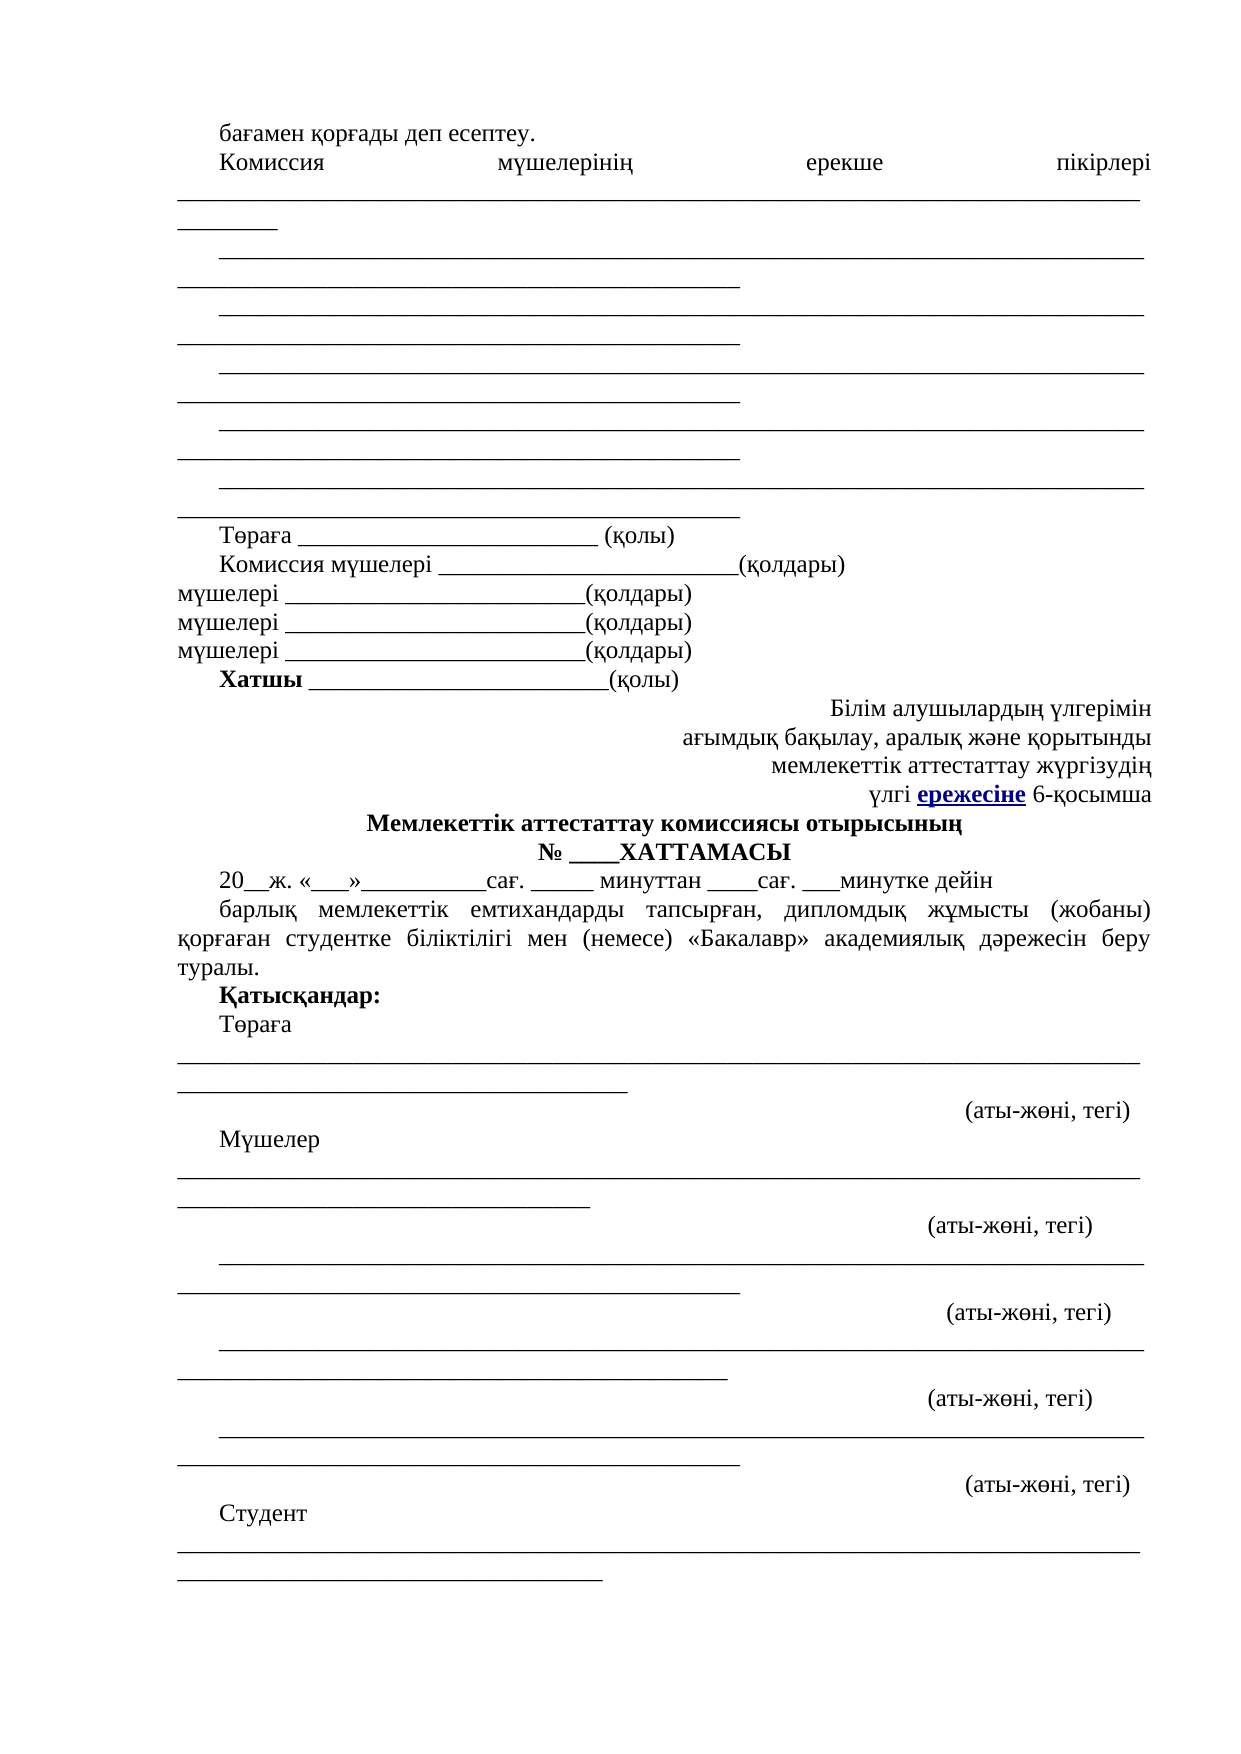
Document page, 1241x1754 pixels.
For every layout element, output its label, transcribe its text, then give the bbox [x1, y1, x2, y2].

text Мүшелер ______________________________________________________________________________________________________________ [177, 1124, 1152, 1211]
text Комиссия мүшелері ________________________(қолдары) [177, 549, 1152, 578]
text _______________________________________________________________________________________________________________________ [177, 1239, 1152, 1297]
text ______________________________________________________________________________________________________________________ [177, 1326, 1152, 1383]
text _______________________________________________________________________________________________________________________ [177, 463, 1152, 521]
text (аты-жөні, тегі) [177, 1096, 1152, 1124]
text Комиссия мүшелерінің ерекше пікірлері _____________________________________________________________________________________ [177, 147, 1152, 233]
text мемлекеттік аттестаттау жүргізудің [177, 751, 1152, 779]
text _______________________________________________________________________________________________________________________ [177, 233, 1152, 291]
text Төраға ________________________ (қолы) [177, 521, 1152, 549]
text мүшелері ________________________(қолдары) [177, 607, 1152, 636]
text Мемлекеттік аттестаттау комиссиясы отырысының № ____ХАТТАМАСЫ [177, 808, 1152, 866]
text мүшелері ________________________(қолдары) [177, 636, 1152, 664]
text 20__ж. «___»__________сағ. _____ минуттан ____сағ. ___минутке дейін [177, 866, 1152, 894]
text (аты-жөні, тегі) [177, 1383, 1152, 1412]
text Студент _______________________________________________________________________________________________________________ [177, 1498, 1152, 1584]
text (аты-жөні, тегі) [177, 1297, 1152, 1326]
text Хатшы ________________________(қолы) [177, 664, 1152, 693]
text (аты-жөні, тегі) [177, 1469, 1152, 1498]
text _______________________________________________________________________________________________________________________ [177, 348, 1152, 406]
text бағамен қорғады деп есептеу. [177, 118, 1152, 147]
text _______________________________________________________________________________________________________________________ [177, 291, 1152, 348]
text Білім алушылардың үлгерімін [177, 693, 1152, 722]
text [177, 1412, 1152, 1469]
text Төраға _________________________________________________________________________________________________________________ [177, 1009, 1152, 1096]
text барлық мемлекеттік емтихандарды тапсырған, дипломдық жұмысты (жобаны) қорғаған студентке біліктілігі мен (немесе) «Бакалавр» академиялық дәрежесін беру туралы. [177, 894, 1152, 981]
text (аты-жөні, тегі) [177, 1211, 1152, 1239]
text үлгі ережесіне 6-қосымша [177, 779, 1152, 808]
text _______________________________________________________________________________________________________________________ [177, 406, 1152, 463]
text ағымдық бақылау, аралық және қорытынды [177, 722, 1152, 751]
text Қатысқандар: [177, 981, 1152, 1009]
text мүшелері ________________________(қолдары) [177, 578, 1152, 607]
